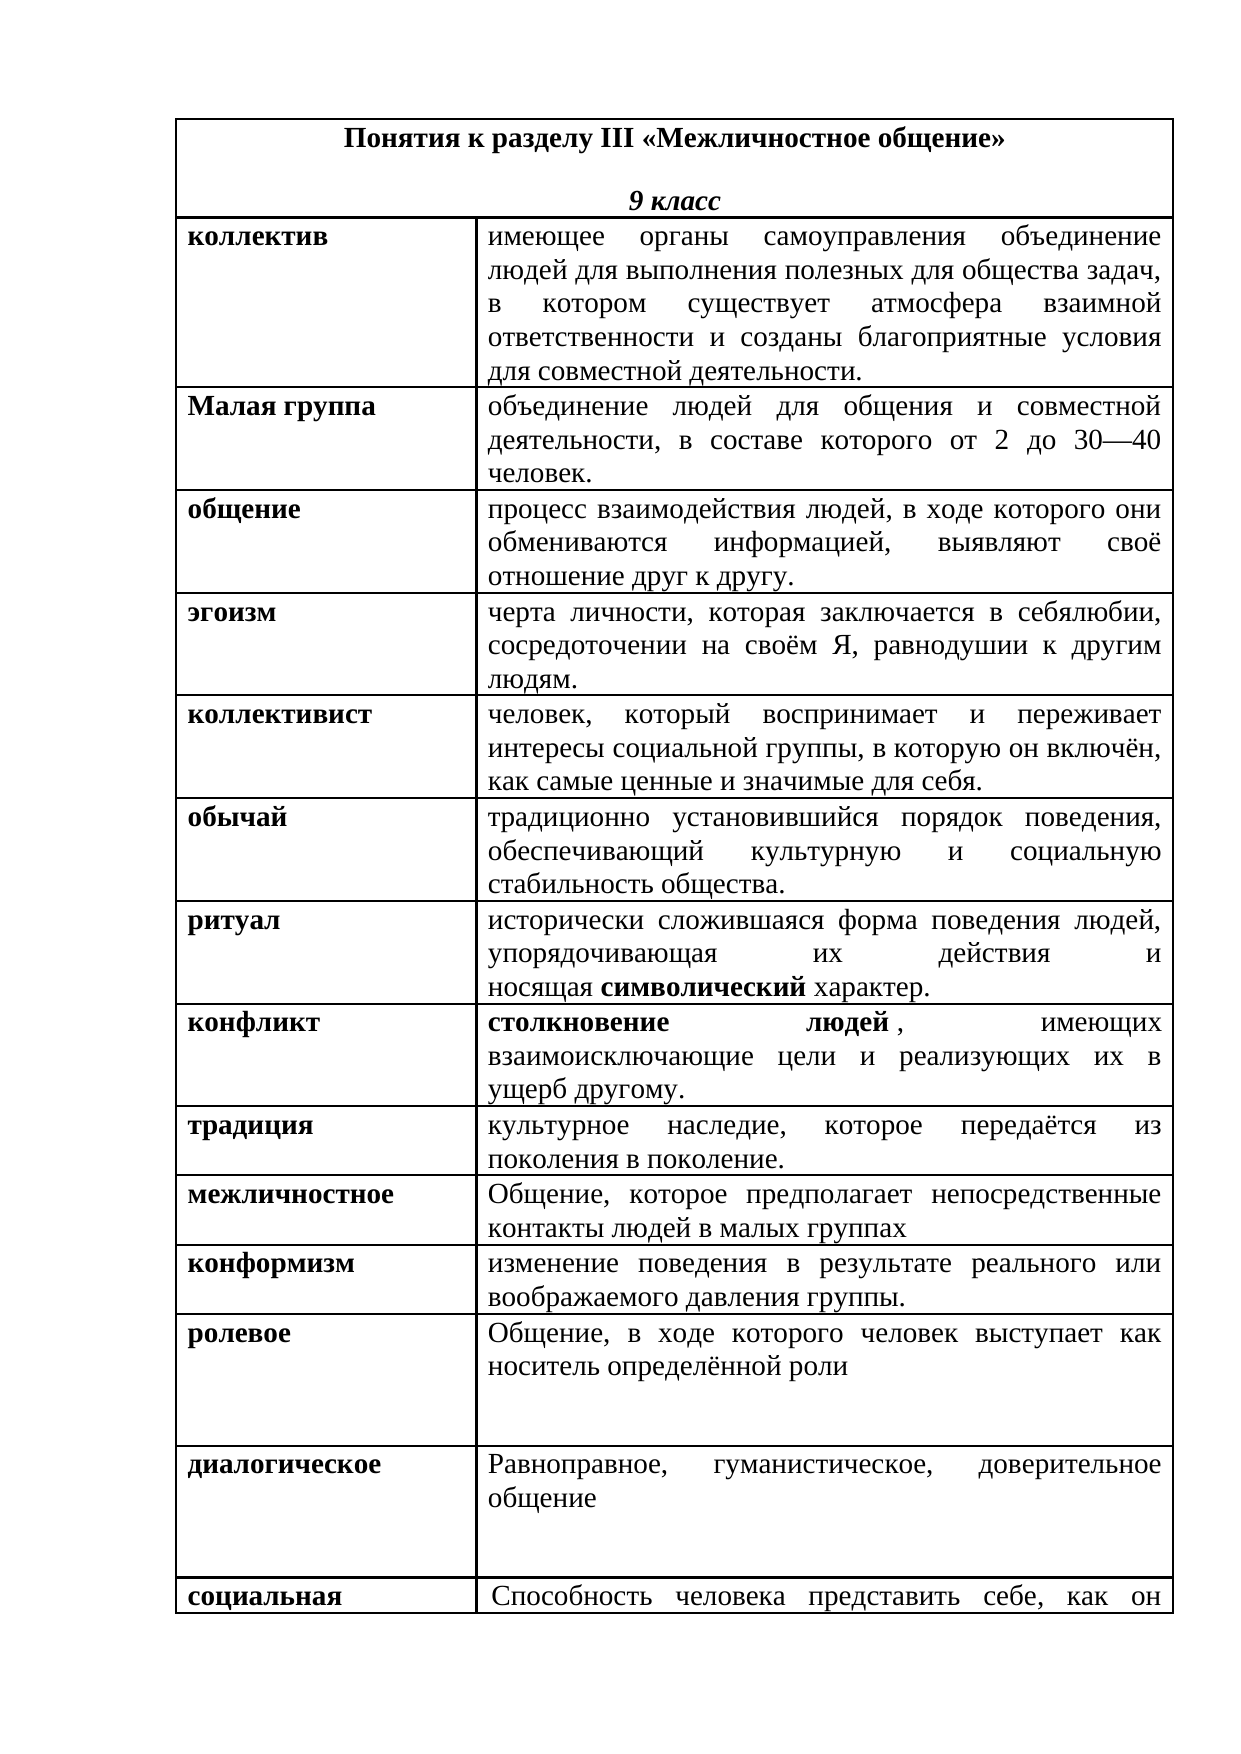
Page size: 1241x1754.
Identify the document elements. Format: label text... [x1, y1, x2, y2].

table_cell межличностное [177, 1176, 475, 1243]
table_cell черта личности, которая заключается в себялюбии, сосредоточении на своём Я, равнодушии к другим людям. [478, 594, 1172, 694]
table_cell коллектив [177, 219, 475, 386]
table_cell общение [177, 491, 475, 592]
table_cell человек, который воспринимает и переживает интересы социальной группы, в которую он включён, как самые ценные и значимые для себя. [478, 696, 1172, 797]
table_cell традиционно установившийся порядок поведения, обеспечивающий культурную и социальную стабильность общества. [478, 799, 1172, 900]
table_cell Равноправное, гуманистическое, доверительное общение [478, 1447, 1172, 1576]
table_cell конформизм [177, 1246, 475, 1313]
table_cell ритуал [177, 902, 475, 1002]
table_cell Общение, в ходе которого человек выступает как носитель определённой роли [478, 1315, 1172, 1444]
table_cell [478, 1579, 1172, 1612]
table_cell ролевое [177, 1315, 475, 1444]
table_cell коллективист [177, 696, 475, 797]
table_cell конфликт [177, 1005, 475, 1105]
table_cell столкновение людей , имеющих взаимоисключающие цели и реализующих их в ущерб другому. [478, 1005, 1172, 1105]
table_cell объединение людей для общения и совместной деятельности, в составе которого от 2 до 30—40 человек. [478, 388, 1172, 489]
table_cell эгоизм [177, 594, 475, 694]
table_cell обычай [177, 799, 475, 900]
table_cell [177, 1579, 475, 1612]
table_cell изменение поведения в результате реального или воображаемого давления группы. [478, 1246, 1172, 1313]
table_cell процесс взаимодействия людей, в ходе которого они обмениваются информацией, выявляют своё отношение друг к другу. [478, 491, 1172, 592]
table_header Понятия к разделу III «Межличностное общение» 9 класс [177, 120, 1172, 216]
table_cell имеющее органы самоуправления объединение людей для выполнения полезных для общества задач, в котором существует атмосфера взаимной ответственности и созданы благоприятные условия для совместной деятельности. [478, 219, 1172, 386]
table_cell исторически сложившаяся форма поведения людей, упорядочивающая их действия и носящая символический характер. [478, 902, 1172, 1002]
table_cell традиция [177, 1107, 475, 1174]
table_cell Общение, которое предполагает непосредственные контакты людей в малых группах [478, 1176, 1172, 1243]
table_cell диалогическое [177, 1447, 475, 1576]
table_cell Малая группа [177, 388, 475, 489]
table_cell культурное наследие, которое передаётся из поколения в поколение. [478, 1107, 1172, 1174]
